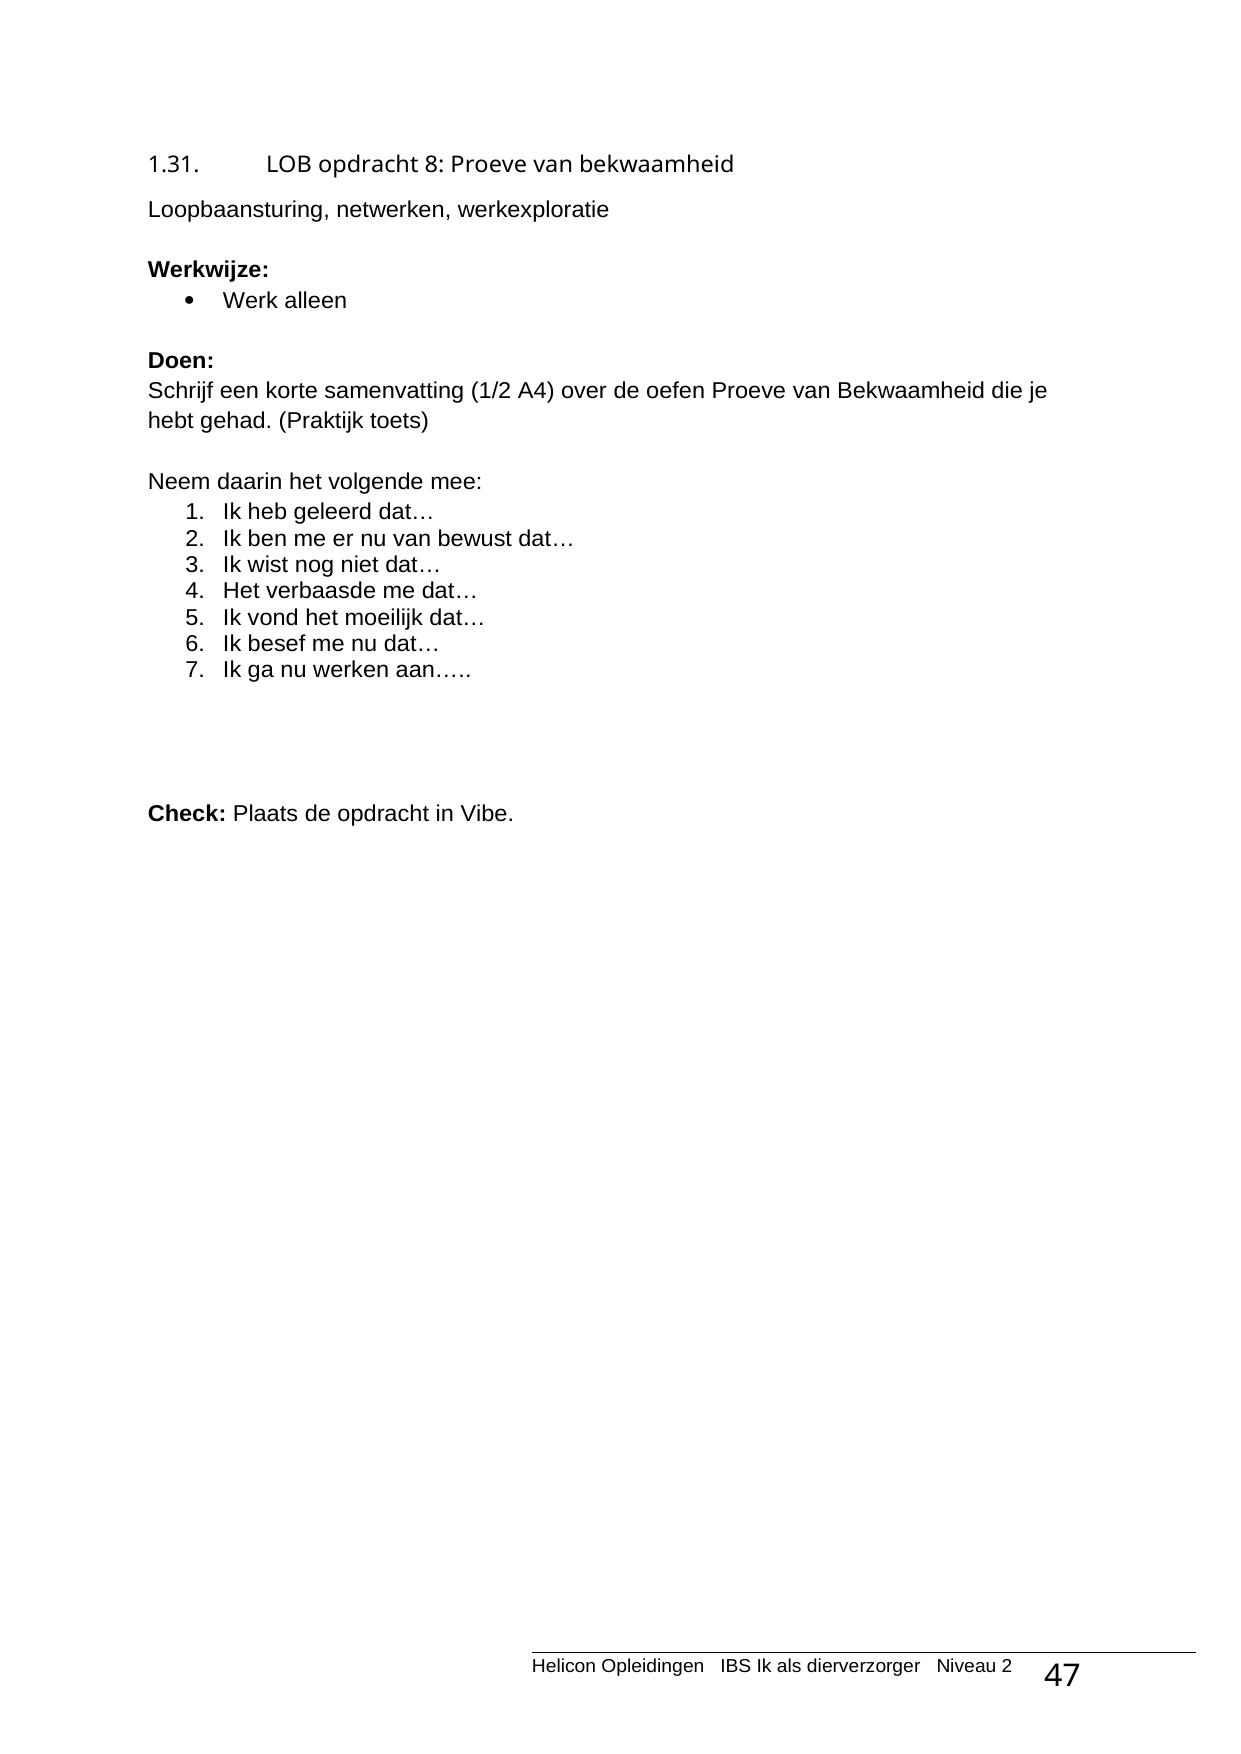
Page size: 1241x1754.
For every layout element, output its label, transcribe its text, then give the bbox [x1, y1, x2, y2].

subtitle LOB opdracht 8: Proeve van bekwaamheid [148, 148, 1093, 179]
list Ik besef me nu dat… [185, 630, 1093, 656]
text Schrijf een korte samenvatting (1/2 A4) over de oefen Proeve van Bekwaamheid die je hebt gehad. (Praktijk toets) [148, 377, 1093, 434]
list Werk alleen [185, 287, 1093, 313]
text Neem daarin het volgende mee: [148, 468, 1093, 494]
list Ik ga nu werken aan….. [185, 656, 1093, 683]
list Ik heb geleerd dat… [185, 498, 1093, 524]
list Ik vond het moeilijk dat… [185, 603, 1093, 630]
text Check: Plaats de opdracht in Vibe. [148, 799, 1093, 826]
text Doen: [148, 347, 1093, 373]
list Ik ben me er nu van bewust dat… [185, 524, 1093, 551]
text Loopbaansturing, netwerken, werkexploratie [148, 196, 1093, 222]
list Het verbaasde me dat… [185, 577, 1093, 603]
text Werkwijze: [148, 256, 1093, 283]
list Ik wist nog niet dat… [185, 551, 1093, 577]
